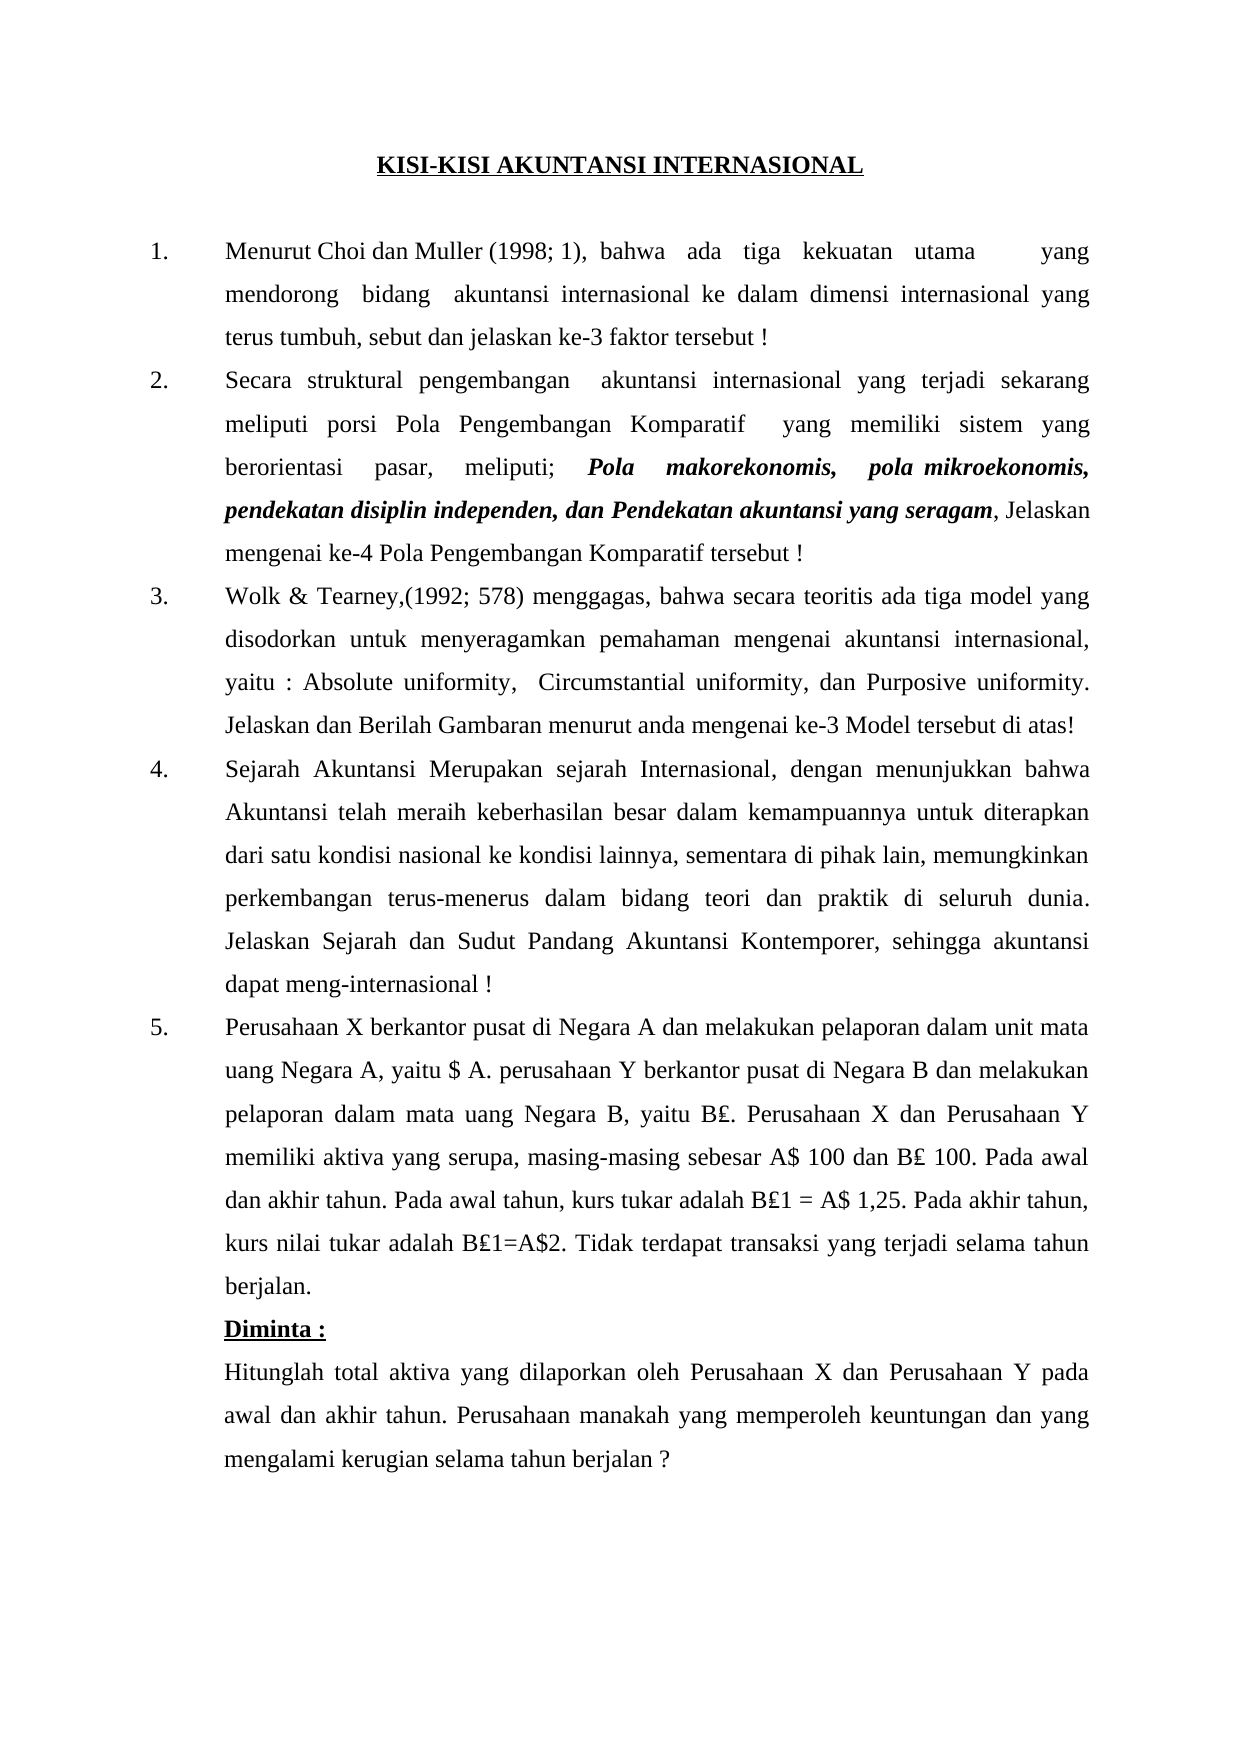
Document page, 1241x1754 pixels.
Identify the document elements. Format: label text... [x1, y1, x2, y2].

text KISI-KISI AKUNTANSI INTERNASIONAL [150, 150, 1090, 179]
text Hitunglah total aktiva yang dilaporkan oleh Perusahaan X dan Perusahaan Y pada awal dan akhir tahun. Perusahaan manakah yang memperoleh keuntungan dan yang mengalami kerugian selama tahun berjalan ? [150, 1357, 1090, 1472]
list Menurut Choi dan Muller (1998; 1), bahwa ada tiga kekuatan utama yang mendorong bidang akuntansi internasional ke dalam dimensi internasional yang terus tumbuh, sebut dan jelaskan ke-3 faktor tersebut ! [150, 236, 1090, 351]
list Wolk & Tearney,(1992; 578) menggagas, bahwa secara teoritis ada tiga model yang disodorkan untuk menyeragamkan pemahaman mengenai akuntansi internasional, yaitu : Absolute uniformity, Circumstantial uniformity, dan Purposive uniformity. Jelaskan dan Berilah Gambaran menurut anda mengenai ke-3 Model tersebut di atas! [150, 581, 1090, 739]
list Secara struktural pengembangan akuntansi internasional yang terjadi sekarang meliputi porsi Pola Pengembangan Komparatif yang memiliki sistem yang berorientasi pasar, meliputi; Pola makorekonomis, pola mikroekonomis, pendekatan disiplin independen, dan Pendekatan akuntansi yang seragam, Jelaskan mengenai ke-4 Pola Pengembangan Komparatif tersebut ! [150, 366, 1090, 567]
text Diminta : [150, 1314, 1090, 1343]
list Perusahaan X berkantor pusat di Negara A dan melakukan pelaporan dalam unit mata uang Negara A, yaitu $ A. perusahaan Y berkantor pusat di Negara B dan melakukan pelaporan dalam mata uang Negara B, yaitu B₤. Perusahaan X dan Perusahaan Y memiliki aktiva yang serupa, masing-masing sebesar A$ 100 dan B₤ 100. Pada awal dan akhir tahun. Pada awal tahun, kurs tukar adalah B₤1 = A$ 1,25. Pada akhir tahun, kurs nilai tukar adalah B₤1=A$2. Tidak terdapat transaksi yang terjadi selama tahun berjalan. [150, 1012, 1090, 1300]
list Sejarah Akuntansi Merupakan sejarah Internasional, dengan menunjukkan bahwa Akuntansi telah meraih keberhasilan besar dalam kemampuannya untuk diterapkan dari satu kondisi nasional ke kondisi lainnya, sementara di pihak lain, memungkinkan perkembangan terus-menerus dalam bidang teori dan praktik di seluruh dunia. Jelaskan Sejarah dan Sudut Pandang Akuntansi Kontemporer, sehingga akuntansi dapat meng-internasional ! [150, 754, 1090, 998]
